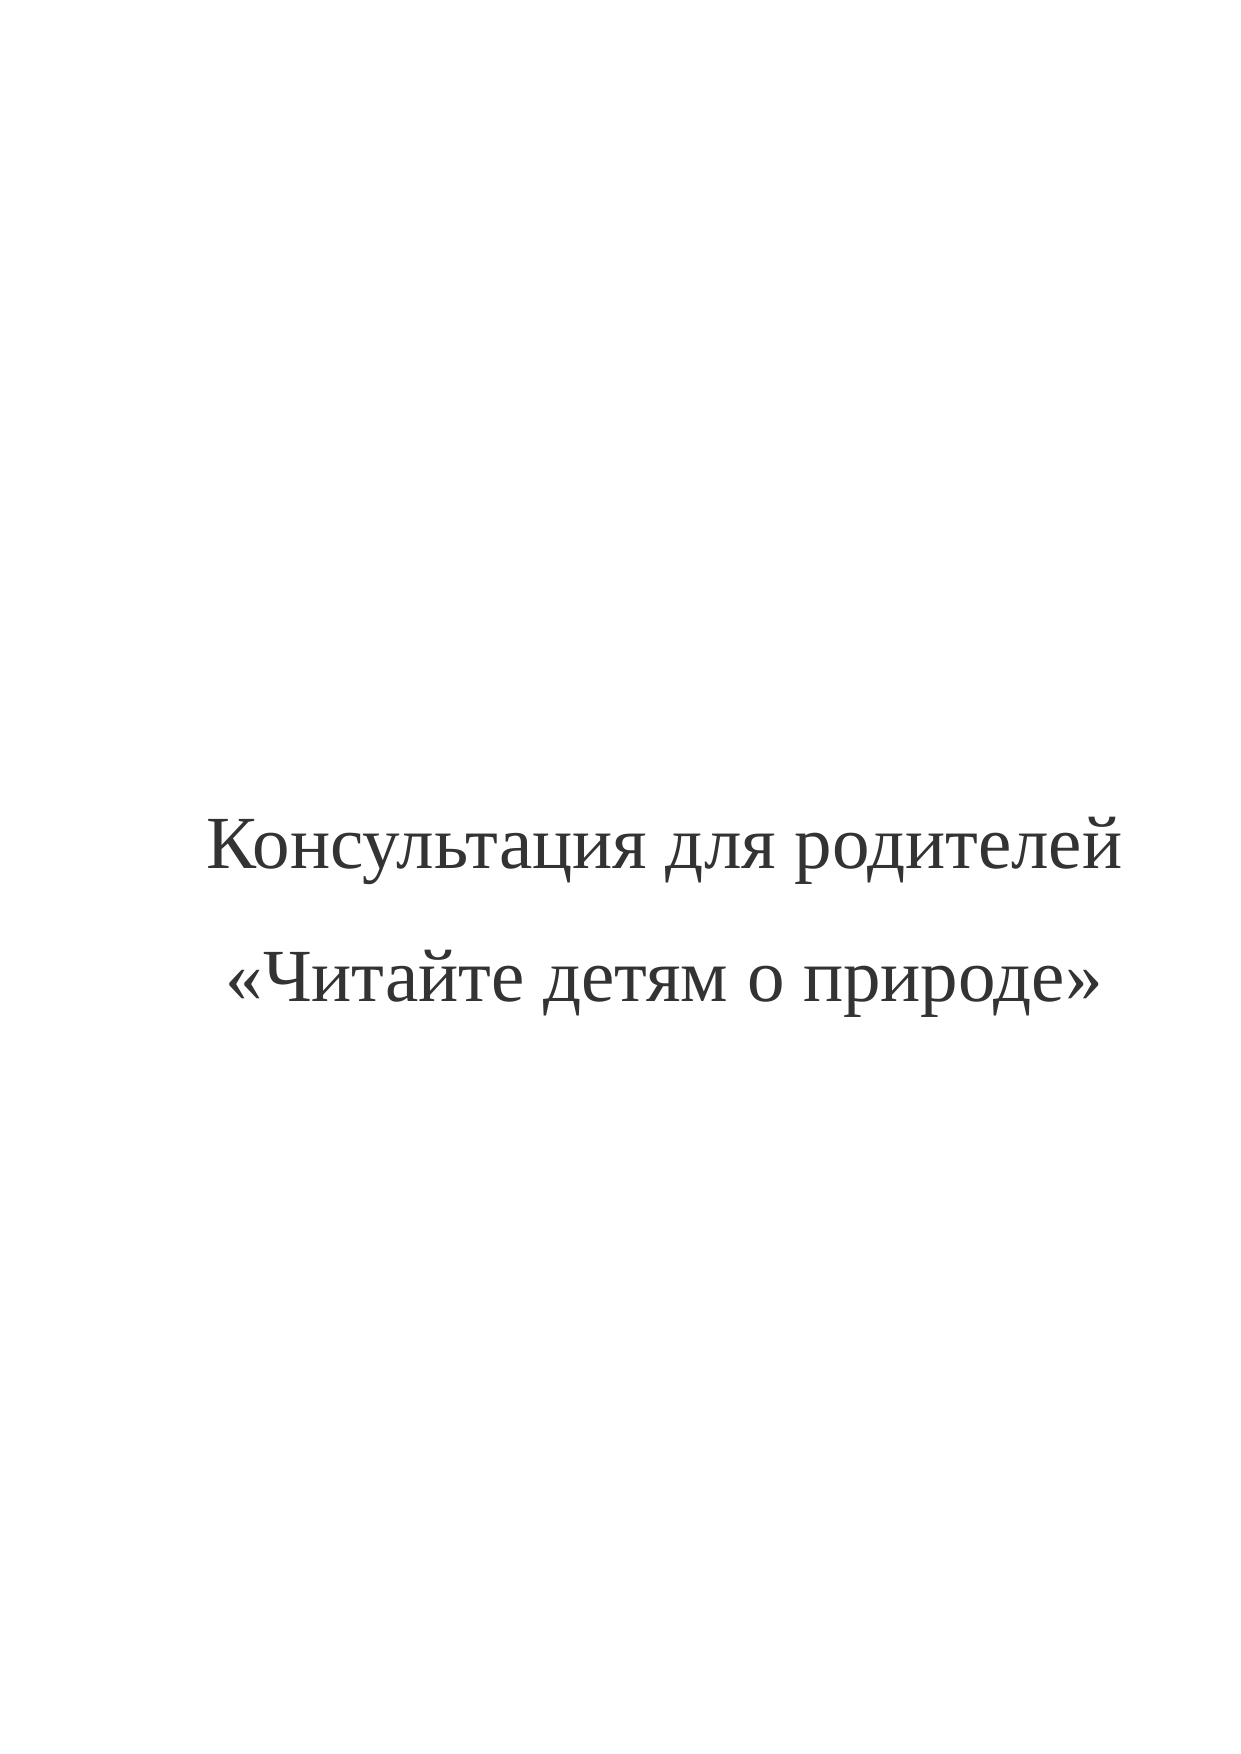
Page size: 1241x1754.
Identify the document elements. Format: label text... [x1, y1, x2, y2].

subtitle «Читайте детям о природе» [177, 932, 1152, 1018]
subtitle Консультация для родителей [177, 798, 1152, 885]
